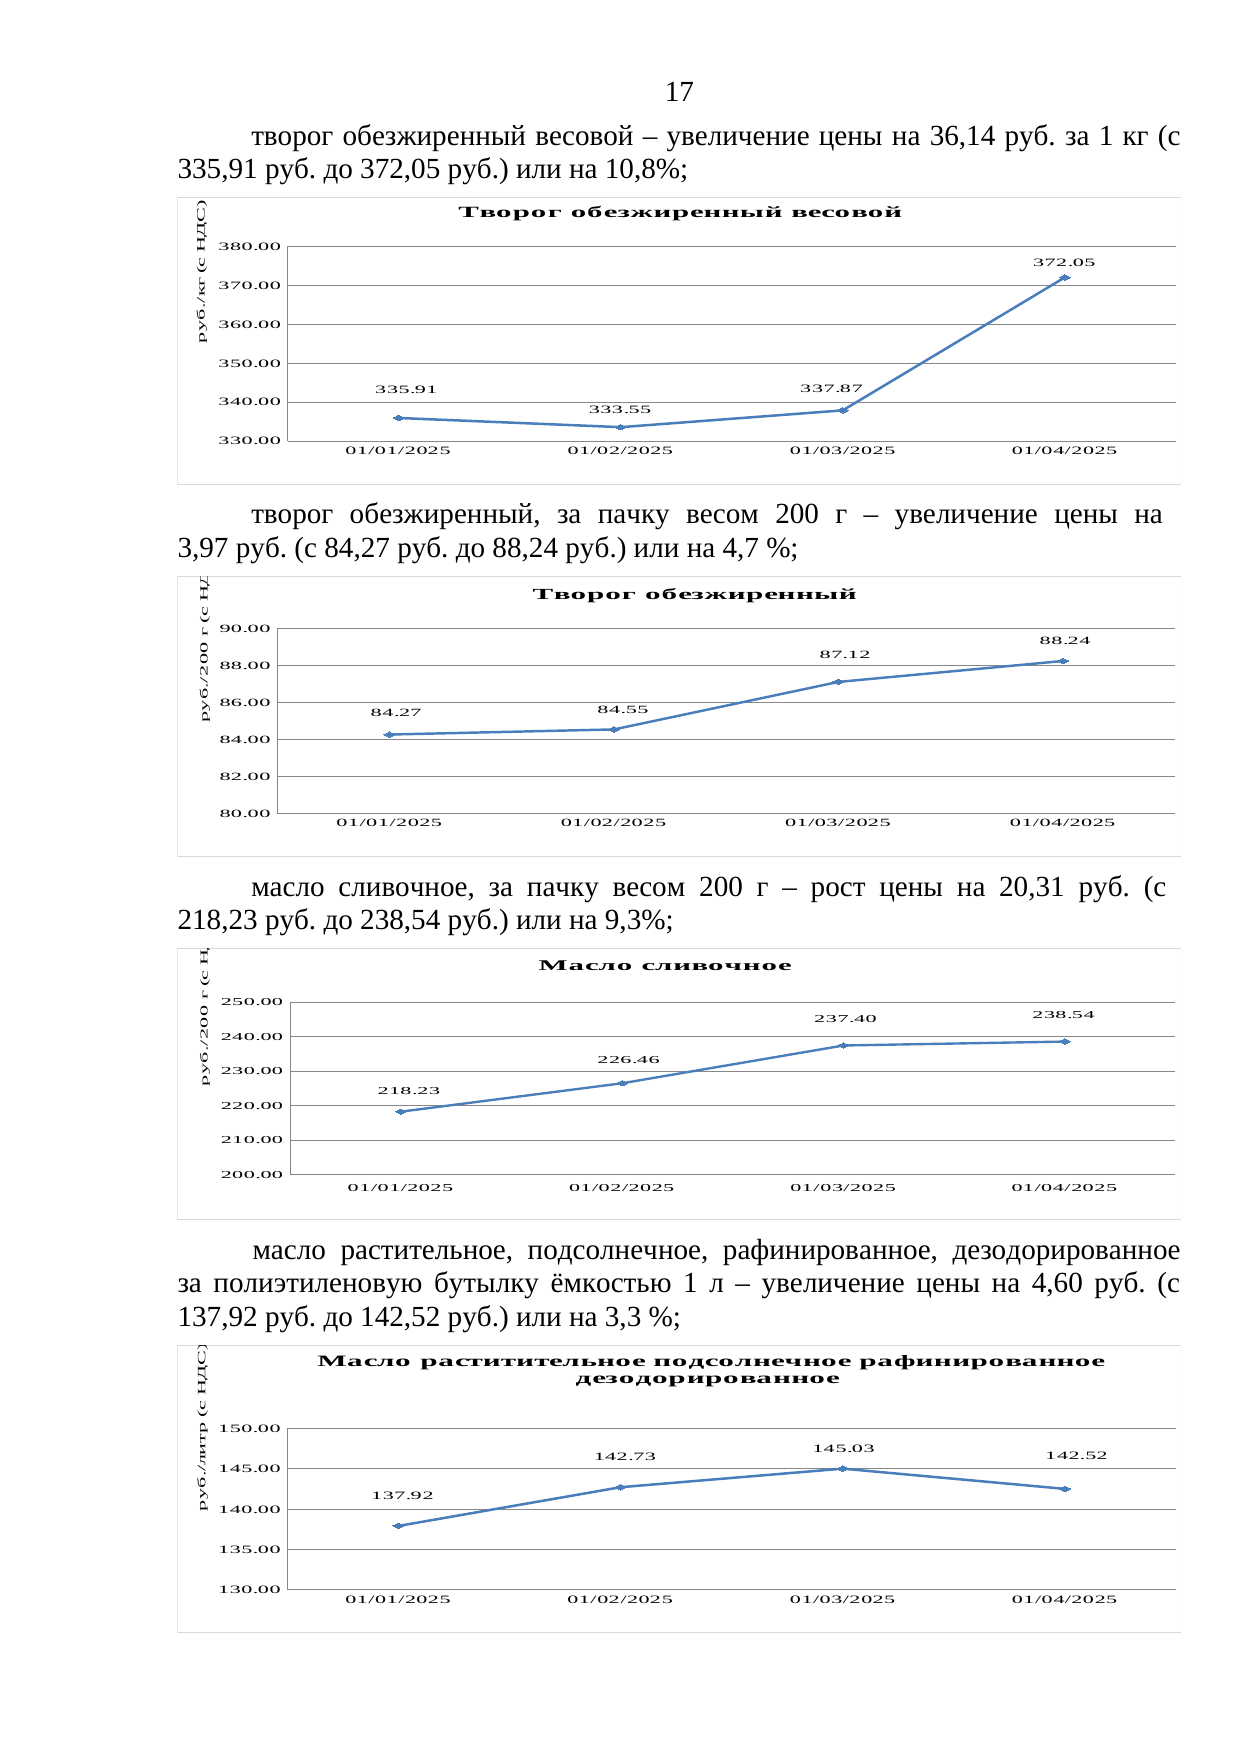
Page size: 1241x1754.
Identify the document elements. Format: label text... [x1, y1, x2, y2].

text масло сливочное, за пачку весом 200 г – рост цены на 20,31 руб. (с 218,23 руб. до 238,54 руб.) или на 9,3%; [177, 869, 1181, 936]
text масло растительное, подсолнечное, рафинированное, дезодорированное за полиэтиленовую бутылку ёмкостью 1 л – увеличение цены на 4,60 руб. (с 137,92 руб. до 142,52 руб.) или на 3,3 %; [177, 1232, 1181, 1332]
text творог обезжиренный весовой – увеличение цены на 36,14 руб. за 1 кг (с 335,91 руб. до 372,05 руб.) или на 10,8%; [177, 118, 1181, 185]
text творог обезжиренный, за пачку весом 200 г – увеличение цены на 3,97 руб. (с 84,27 руб. до 88,24 руб.) или на 4,7 %; [177, 497, 1181, 564]
